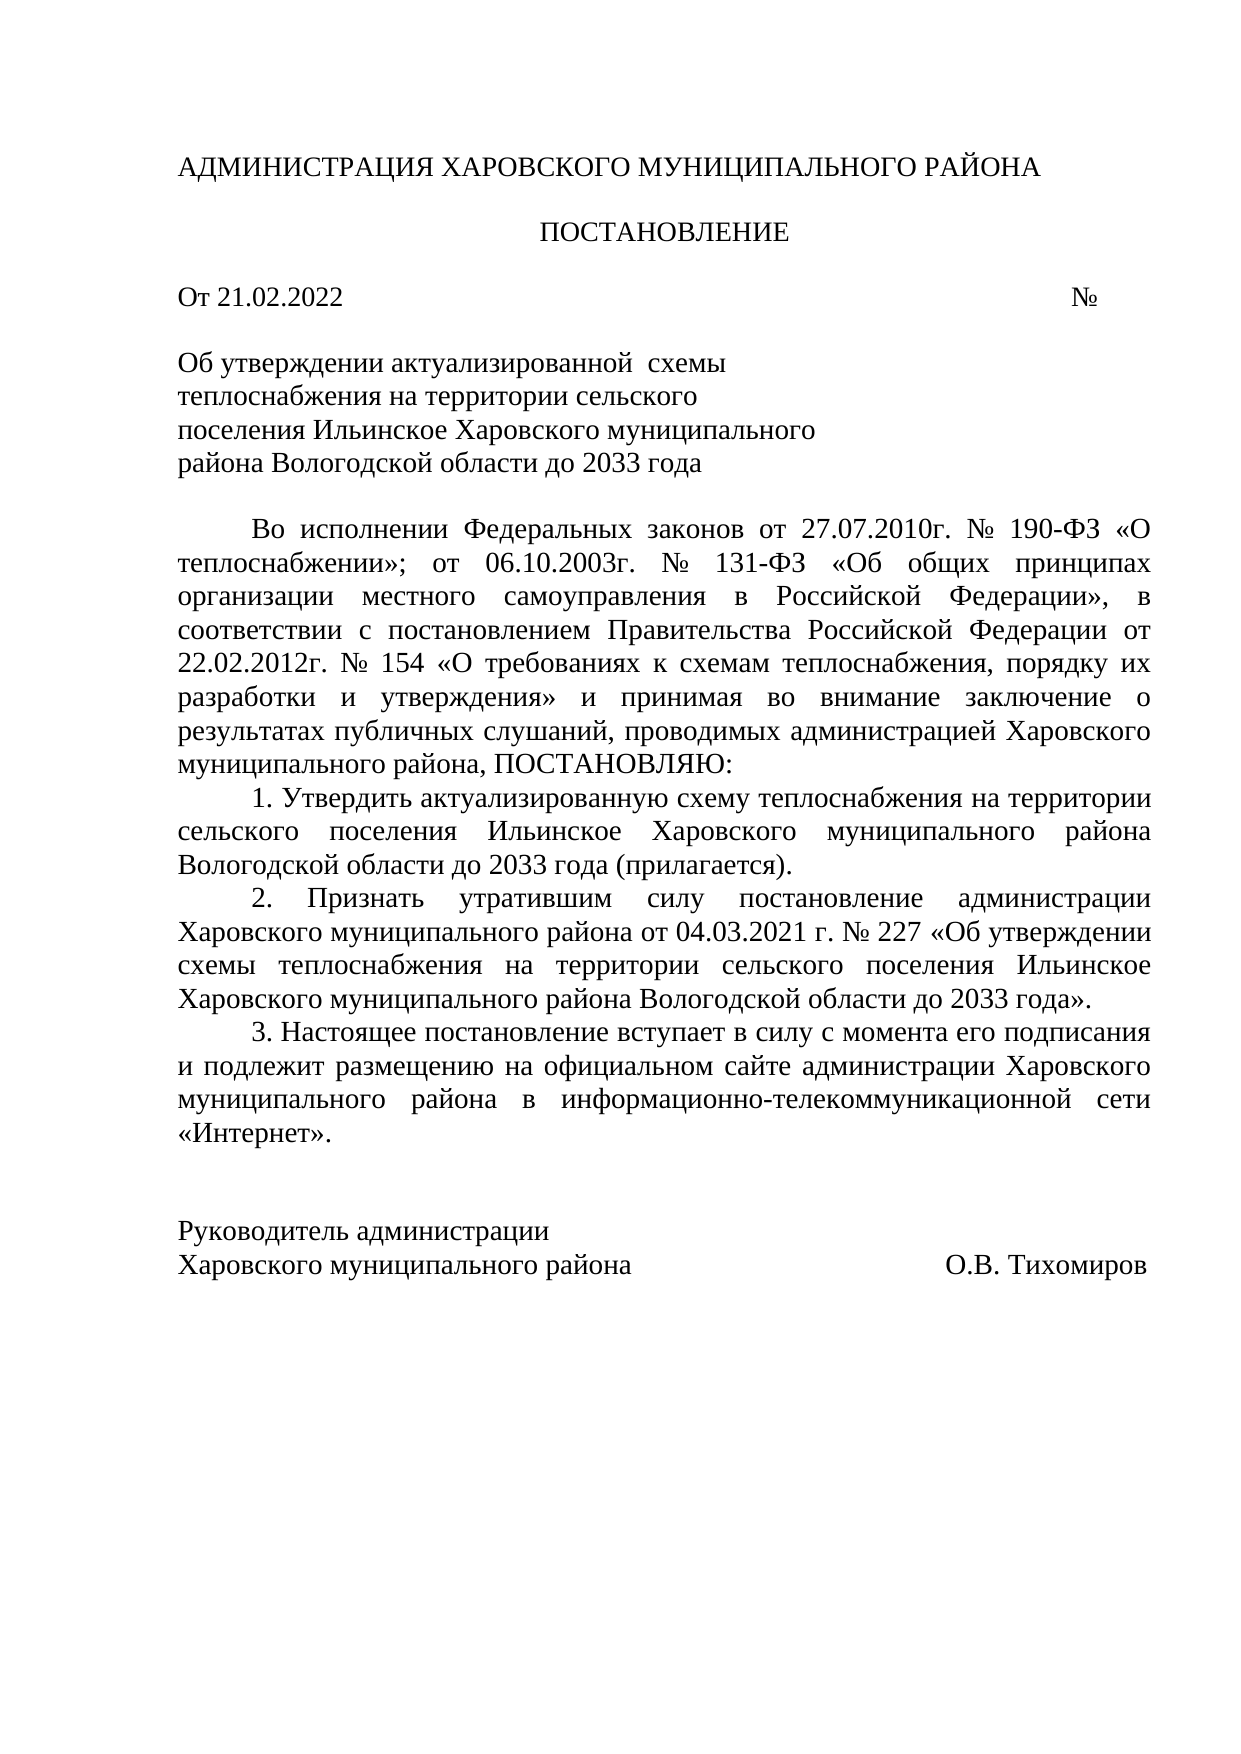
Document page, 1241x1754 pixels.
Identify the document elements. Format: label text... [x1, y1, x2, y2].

text От 21.02.2022 № [177, 280, 1152, 312]
text теплоснабжения на территории сельского [177, 378, 1152, 412]
text района Вологодской области до 2033 года [177, 446, 1152, 479]
text 1. Утвердить актуализированную схему теплоснабжения на территории сельского поселения Ильинское Харовского муниципального района Вологодской области до 2033 года (прилагается). [177, 780, 1152, 880]
text Харовского муниципального района О.В. Тихомиров [177, 1247, 1152, 1281]
text ПОСТАНОВЛЕНИЕ [177, 215, 1152, 248]
text 2. Признать утратившим силу постановление администрации Харовского муниципального района от 04.03.2021 г. № 227 «Об утверждении схемы теплоснабжения на территории сельского поселения Ильинское Харовского муниципального района Вологодской области до 2033 года». [177, 880, 1152, 1014]
text Об утверждении актуализированной схемы [177, 345, 1152, 378]
text поселения Ильинское Харовского муниципального [177, 412, 1152, 446]
text 3. Настоящее постановление вступает в силу с момента его подписания и подлежит размещению на официальном сайте администрации Харовского муниципального района в информационно-телекоммуникационной сети «Интернет». [177, 1014, 1152, 1149]
text АДМИНИСТРАЦИЯ ХАРОВСКОГО МУНИЦИПАЛЬНОГО РАЙОНА [177, 151, 1152, 183]
text Во исполнении Федеральных законов от 27.07.2010г. № 190-ФЗ «О теплоснабжении»; от 06.10.2003г. № 131-ФЗ «Об общих принципах организации местного самоуправления в Российской Федерации», в соответствии с постановлением Правительства Российской Федерации от 22.02.2012г. № 154 «О требованиях к схемам теплоснабжения, порядку их разработки и утверждения» и принимая во внимание заключение о результатах публичных слушаний, проводимых администрацией Харовского муниципального района, ПОСТАНОВЛЯЮ: [177, 511, 1152, 780]
text Руководитель администрации [177, 1213, 1152, 1247]
